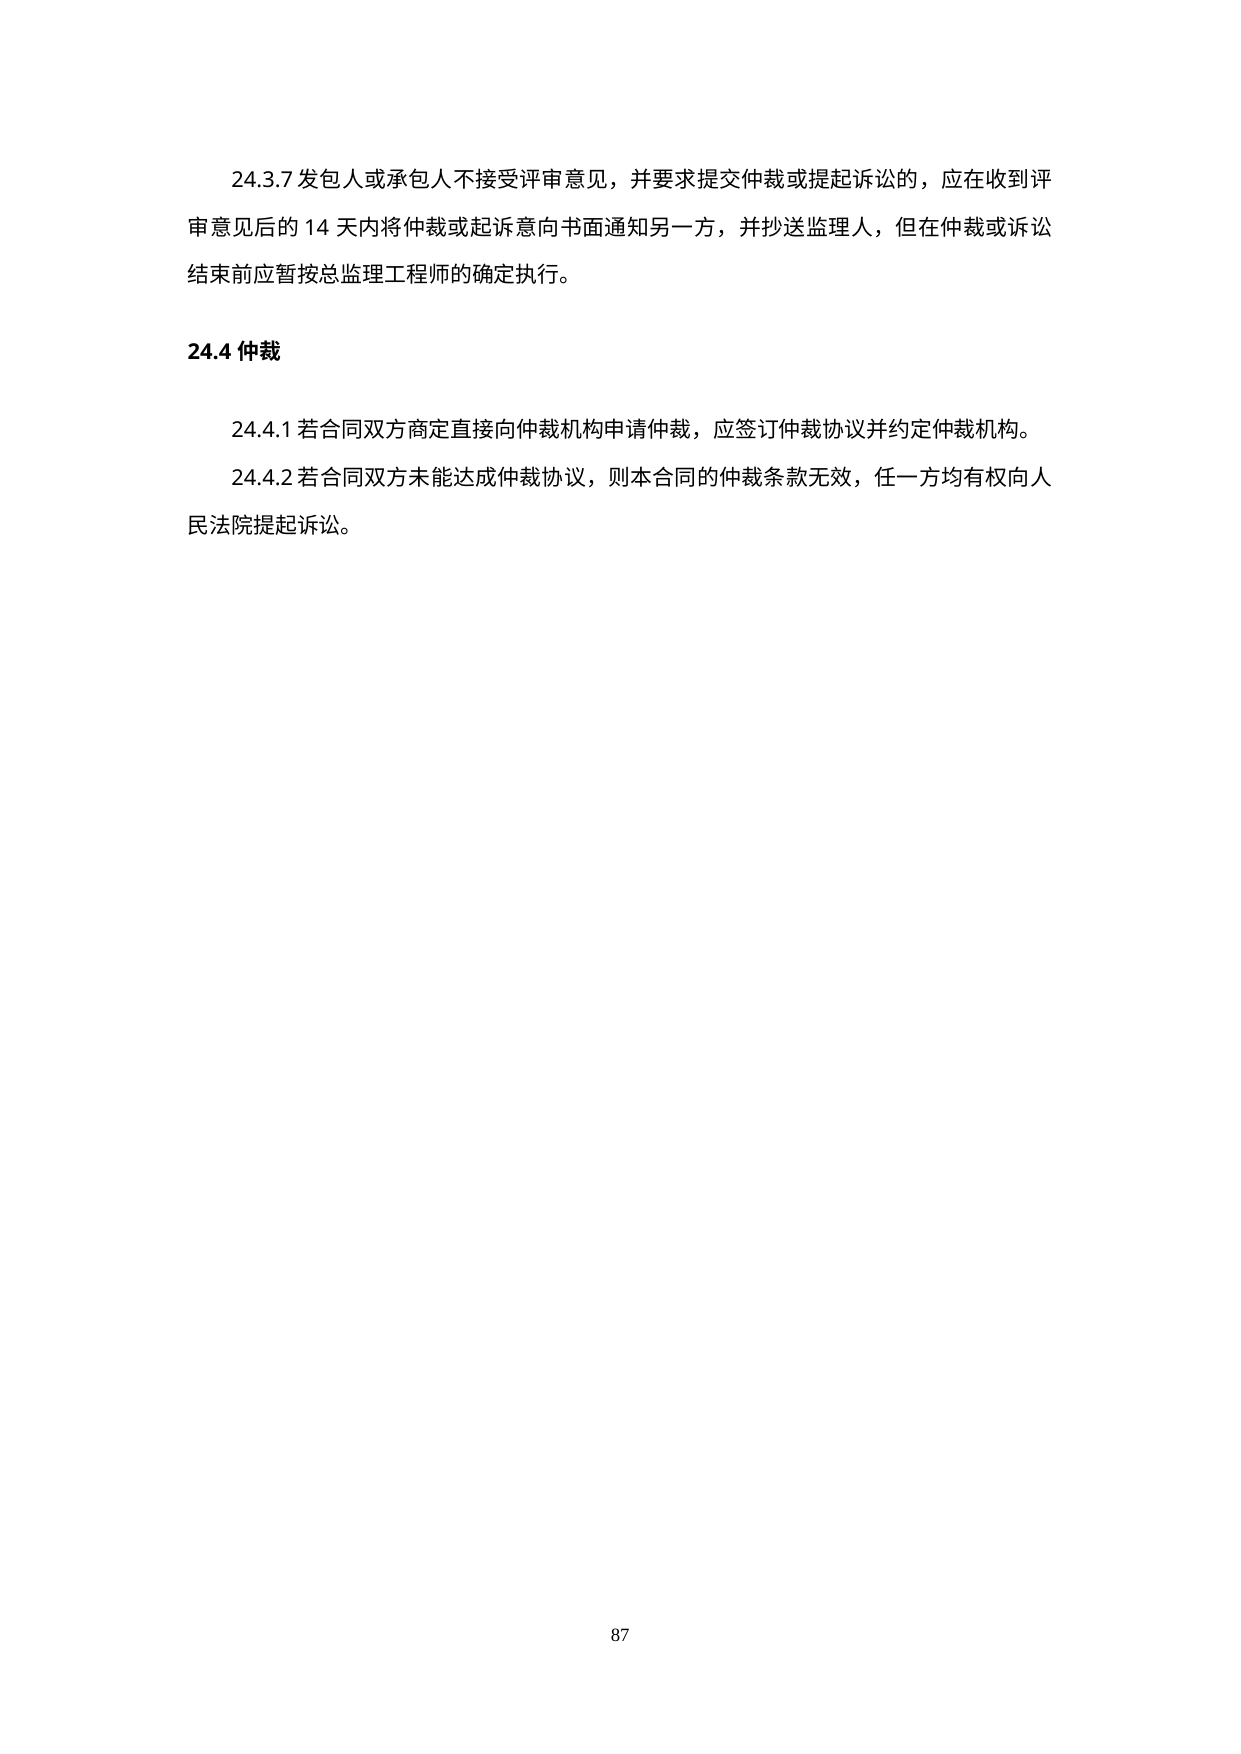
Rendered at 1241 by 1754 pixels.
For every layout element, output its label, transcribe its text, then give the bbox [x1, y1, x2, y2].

text 24.4.2若合同双方未能达成仲裁协议，则本合同的仲裁条款无效，任一方均有权向人民法院提起诉讼。 [187, 460, 1053, 539]
subtitle 24.4 仲裁 [187, 334, 1053, 366]
text 24.4.1若合同双方商定直接向仲裁机构申请仲裁，应签订仲裁协议并约定仲裁机构。 [187, 412, 1053, 444]
text 24.3.7发包人或承包人不接受评审意见，并要求提交仲裁或提起诉讼的，应在收到评审意见后的14 天内将仲裁或起诉意向书面通知另一方，并抄送监理人，但在仲裁或诉讼结束前应暂按总监理工程师的确定执行。 [187, 162, 1053, 289]
